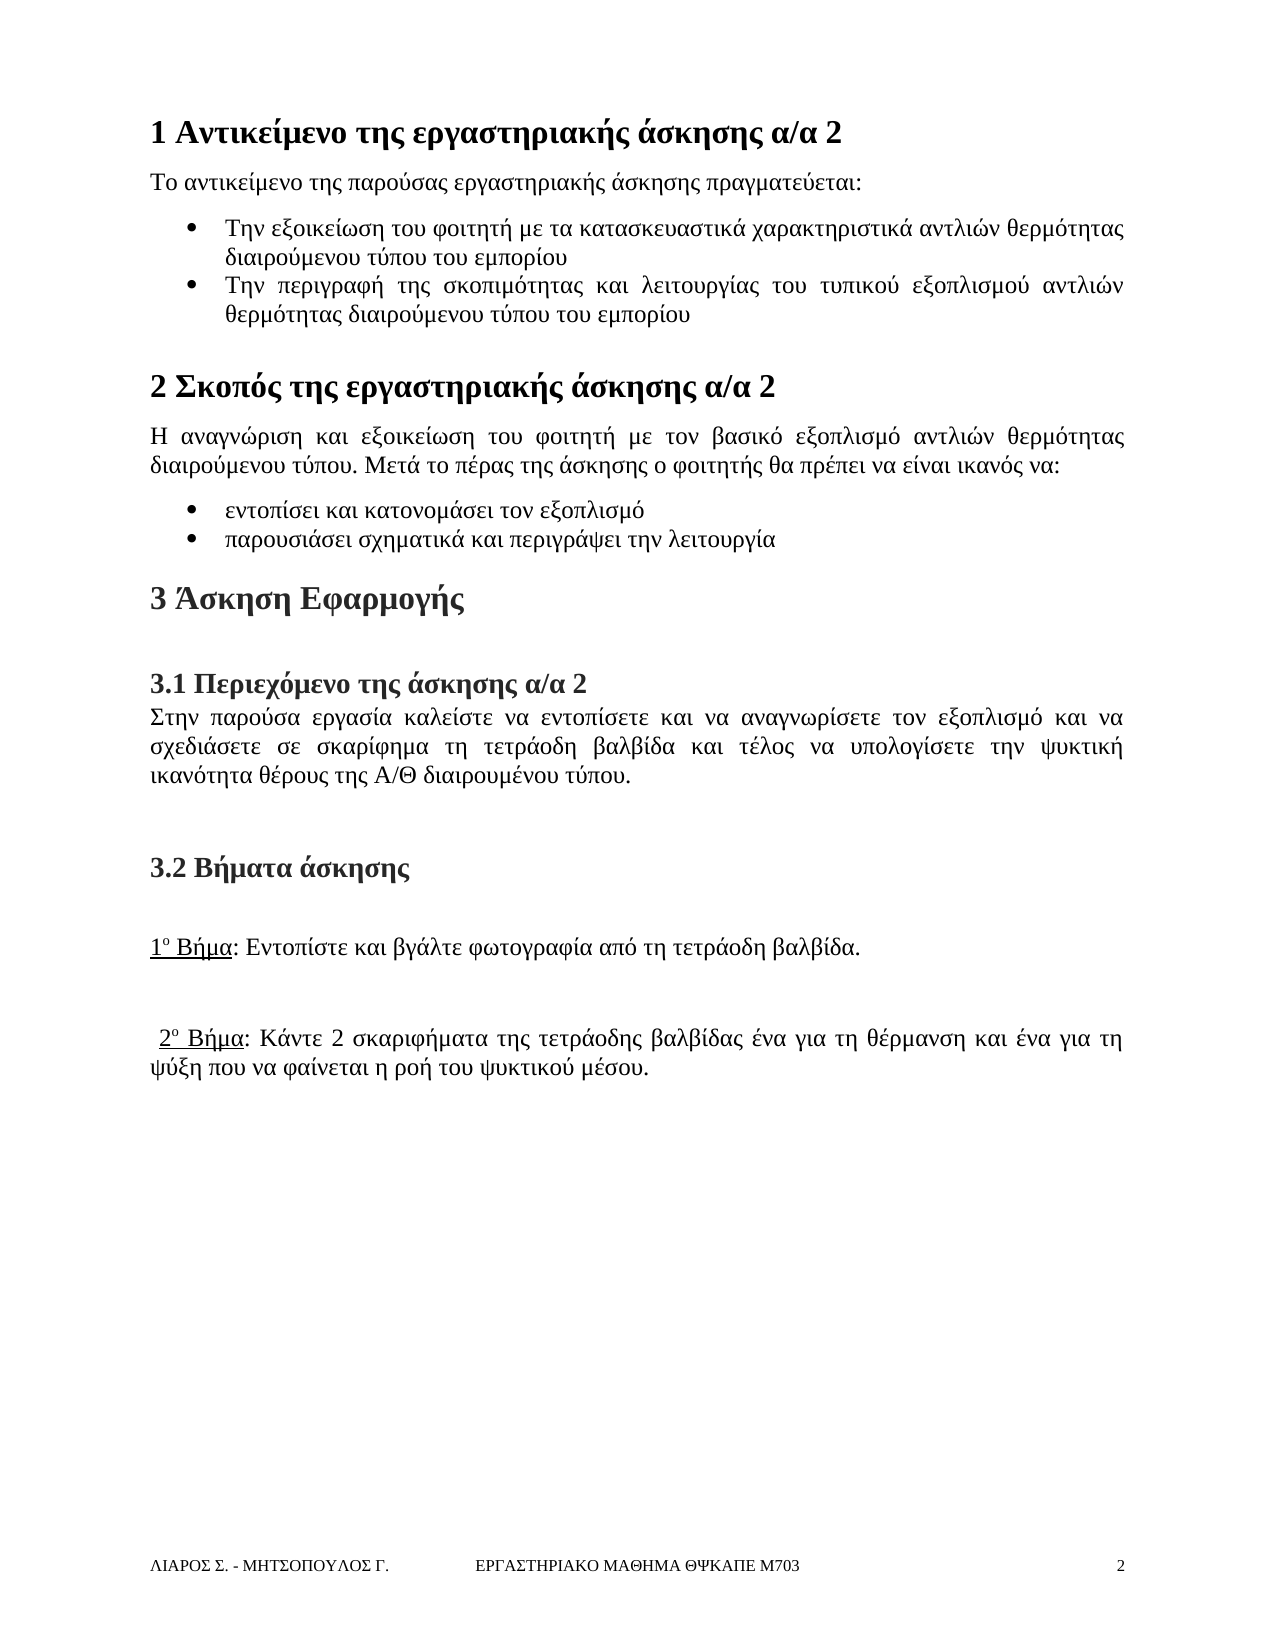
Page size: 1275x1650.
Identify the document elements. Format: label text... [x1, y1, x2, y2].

text Στην παρούσα εργασία καλείστε να εντοπίσετε και να αναγνωρίσετε τον εξοπλισμό και να σχεδιάσετε σε σκαρίφημα τη τετράοδη βαλβίδα και τέλος να υπολογίσετε την ψυκτική ικανότητα θέρους της Α/Θ διαιρουμένου τύπου. [150, 702, 1125, 788]
subtitle 3.2 Βήματα άσκησης [150, 851, 1125, 884]
list Την εξοικείωση του φοιτητή με τα κατασκευαστικά χαρακτηριστικά αντλιών θερμότητας διαιρούμενου τύπου του εμπορίου [187, 213, 1125, 270]
text 2ο Βήμα: Κάντε 2 σκαριφήματα της τετράοδης βαλβίδας ένα για τη θέρμανση και ένα για τη ψύξη που να φαίνεται η ροή του ψυκτικού μέσου. [150, 1023, 1125, 1081]
subtitle 3.1 Περιεχόμενο της άσκησης α/α 2 [150, 666, 1125, 700]
text 1ο Βήμα: Εντοπίστε και βγάλτε φωτογραφία από τη τετράοδη βαλβίδα. [150, 932, 1125, 961]
list 1 Αντικείμενο της εργαστηριακής άσκησης α/α 2 [150, 112, 1125, 151]
text Το αντικείμενο της παρούσας εργαστηριακής άσκησης πραγματεύεται: [150, 167, 1125, 196]
list Την περιγραφή της σκοπιμότητας και λειτουργίας του τυπικού εξοπλισμού αντλιών θερμότητας διαιρούμενου τύπου του εμπορίου [187, 270, 1125, 328]
list 2 Σκοπός της εργαστηριακής άσκησης α/α 2 [150, 366, 1125, 404]
subtitle 3 Άσκηση Εφαρμογής [150, 578, 1125, 616]
list εντοπίσει και κατονομάσει τον εξοπλισμό [187, 495, 1125, 524]
list παρουσιάσει σχηματικά και περιγράψει την λειτουργία [187, 524, 1125, 553]
text Η αναγνώριση και εξoικείωση του φοιτητή με τον βασικό εξοπλισμό αντλιών θερμότητας διαιρούμενου τύπου. Μετά το πέρας της άσκησης ο φοιτητής θα πρέπει να είναι ικανός να: [150, 421, 1125, 479]
